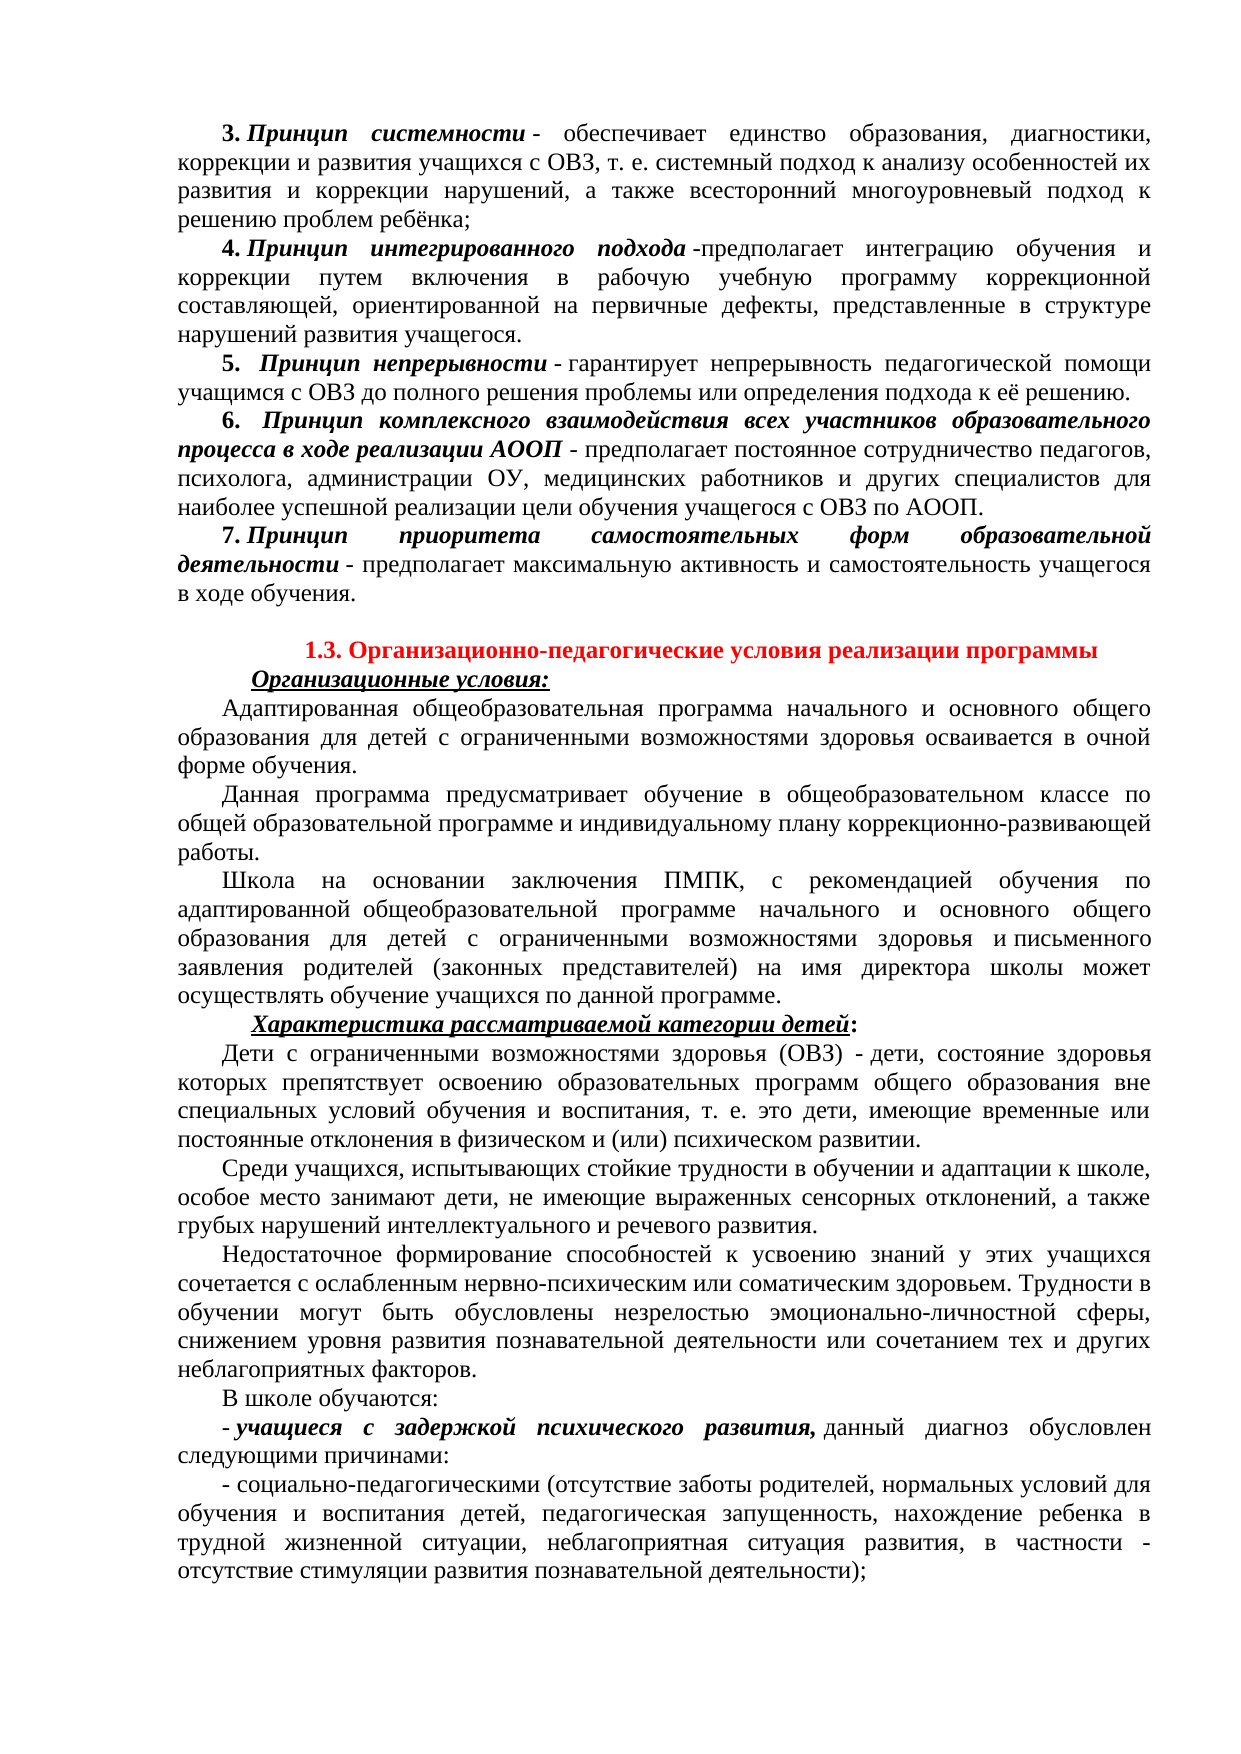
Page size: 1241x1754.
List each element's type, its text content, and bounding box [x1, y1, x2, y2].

text 4. Принцип интегрированного подхода -предполагает интеграцию обучения и коррекции путем включения в рабочую учебную программу коррекционной составляющей, ориентированной на первичные дефекты, представленные в структуре нарушений развития учащегося. [177, 233, 1152, 348]
text Среди учащихся, испытывающих стойкие трудности в обучении и адаптации к школе, особое место занимают дети, не имеющие выраженных сенсорных отклонений, а также грубых нарушений интеллектуального и речевого развития. [177, 1153, 1152, 1239]
text Недостаточное формирование способностей к усвоению знаний у этих учащихся сочетается с ослабленным нервно-психическим или соматическим здоровьем. Трудности в обучении могут быть обусловлены незрелостью эмоционально-личностной сферы, снижением уровня развития познавательной деятельности или сочетанием тех и других неблагоприятных факторов. [177, 1239, 1152, 1383]
text Характеристика рассматриваемой категории детей: [177, 1009, 1152, 1038]
text 1.3. Организационно-педагогические условия реализации программы [177, 636, 1152, 664]
text В школе обучаются: [177, 1383, 1152, 1412]
text Организационные условия: [177, 664, 1152, 693]
text - учащиеся с задержкой психического развития, данный диагноз обусловлен следующими причинами: [177, 1412, 1152, 1469]
text 7. Принцип приоритета самостоятельных форм образовательной деятельности - предполагает максимальную активность и самостоятельность учащегося в ходе обучения. [177, 521, 1152, 607]
text 5. Принцип непрерывности - гарантирует непрерывность педагогической помощи учащимся с ОВЗ до полного решения проблемы или определения подхода к её решению. [177, 348, 1152, 406]
text 6. Принцип комплексного взаимодействия всех участников образовательного процесса в ходе реализации АООП - предполагает постоянное сотрудничество педагогов, психолога, администрации ОУ, медицинских работников и других специалистов для наиболее успешной реализации цели обучения учащегося с ОВЗ по АООП. [177, 406, 1152, 521]
text - социально-педагогическими (отсутствие заботы родителей, нормальных условий для обучения и воспитания детей, педагогическая запущенность, нахождение ребенка в трудной жизненной ситуации, неблагоприятная ситуация развития, в частности - отсутствие стимуляции развития познавательной деятельности); [177, 1469, 1152, 1584]
text Адаптированная общеобразовательная программа начального и основного общего образования для детей с ограниченными возможностями здоровья осваивается в очной форме обучения. [177, 693, 1152, 779]
text Школа на основании заключения ПМПК, с рекомендацией обучения по адаптированной общеобразовательной программе начального и основного общего образования для детей с ограниченными возможностями здоровья и письменного заявления родителей (законных представителей) на имя директора школы может осуществлять обучение учащихся по данной программе. [177, 866, 1152, 1009]
text 3. Принцип системности - обеспечивает единство образования, диагностики, коррекции и развития учащихся с ОВЗ, т. е. системный подход к анализу особенностей их развития и коррекции нарушений, а также всесторонний многоуровневый подход к решению проблем ребёнка; [177, 118, 1152, 233]
text Дети с ограниченными возможностями здоровья (ОВЗ) - дети, состояние здоровья которых препятствует освоению образовательных программ общего образования вне специальных условий обучения и воспитания, т. е. это дети, имеющие временные или постоянные отклонения в физическом и (или) психическом развитии. [177, 1038, 1152, 1153]
text Данная программа предусматривает обучение в общеобразовательном классе по общей образовательной программе и индивидуальному плану коррекционно-развивающей работы. [177, 779, 1152, 866]
